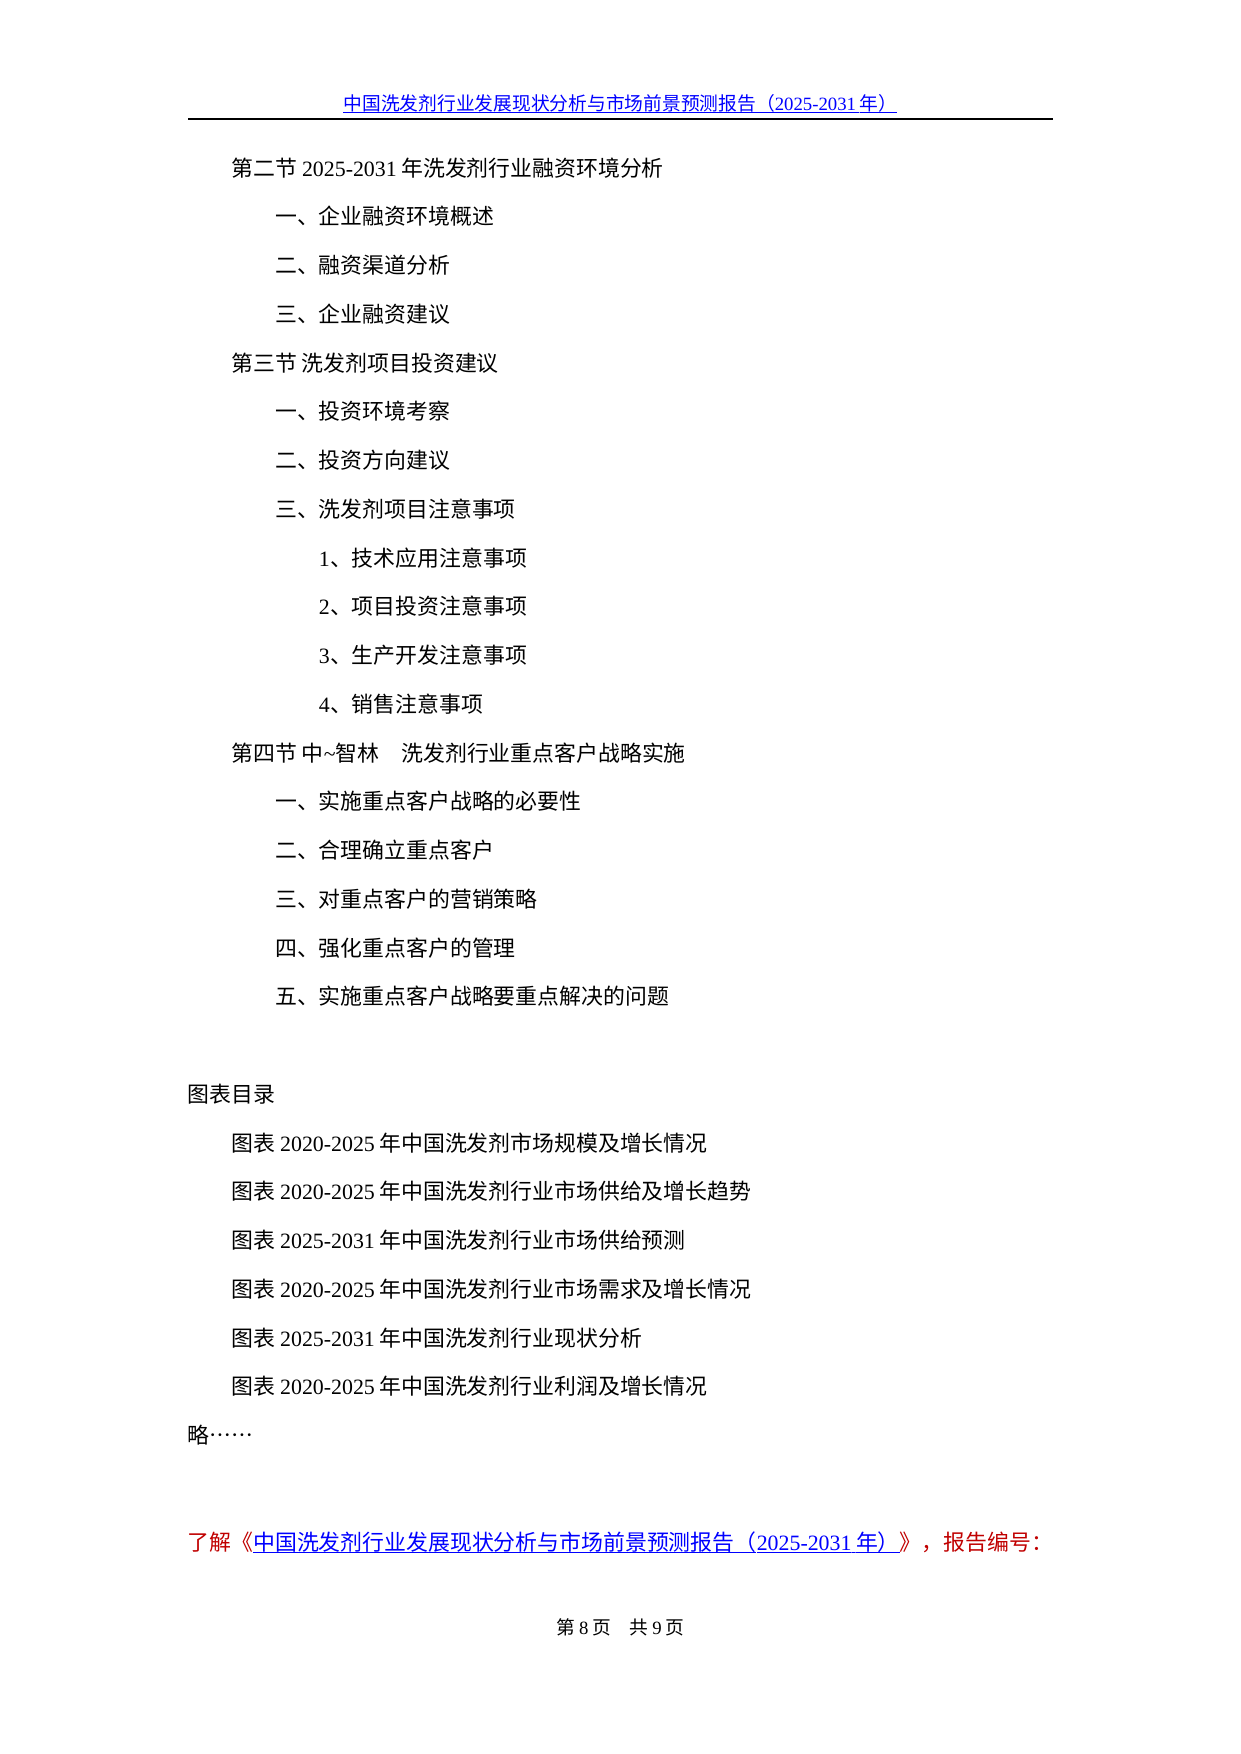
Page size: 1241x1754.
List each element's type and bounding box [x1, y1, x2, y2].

text [187, 150, 1053, 1450]
text [187, 1524, 1053, 1557]
